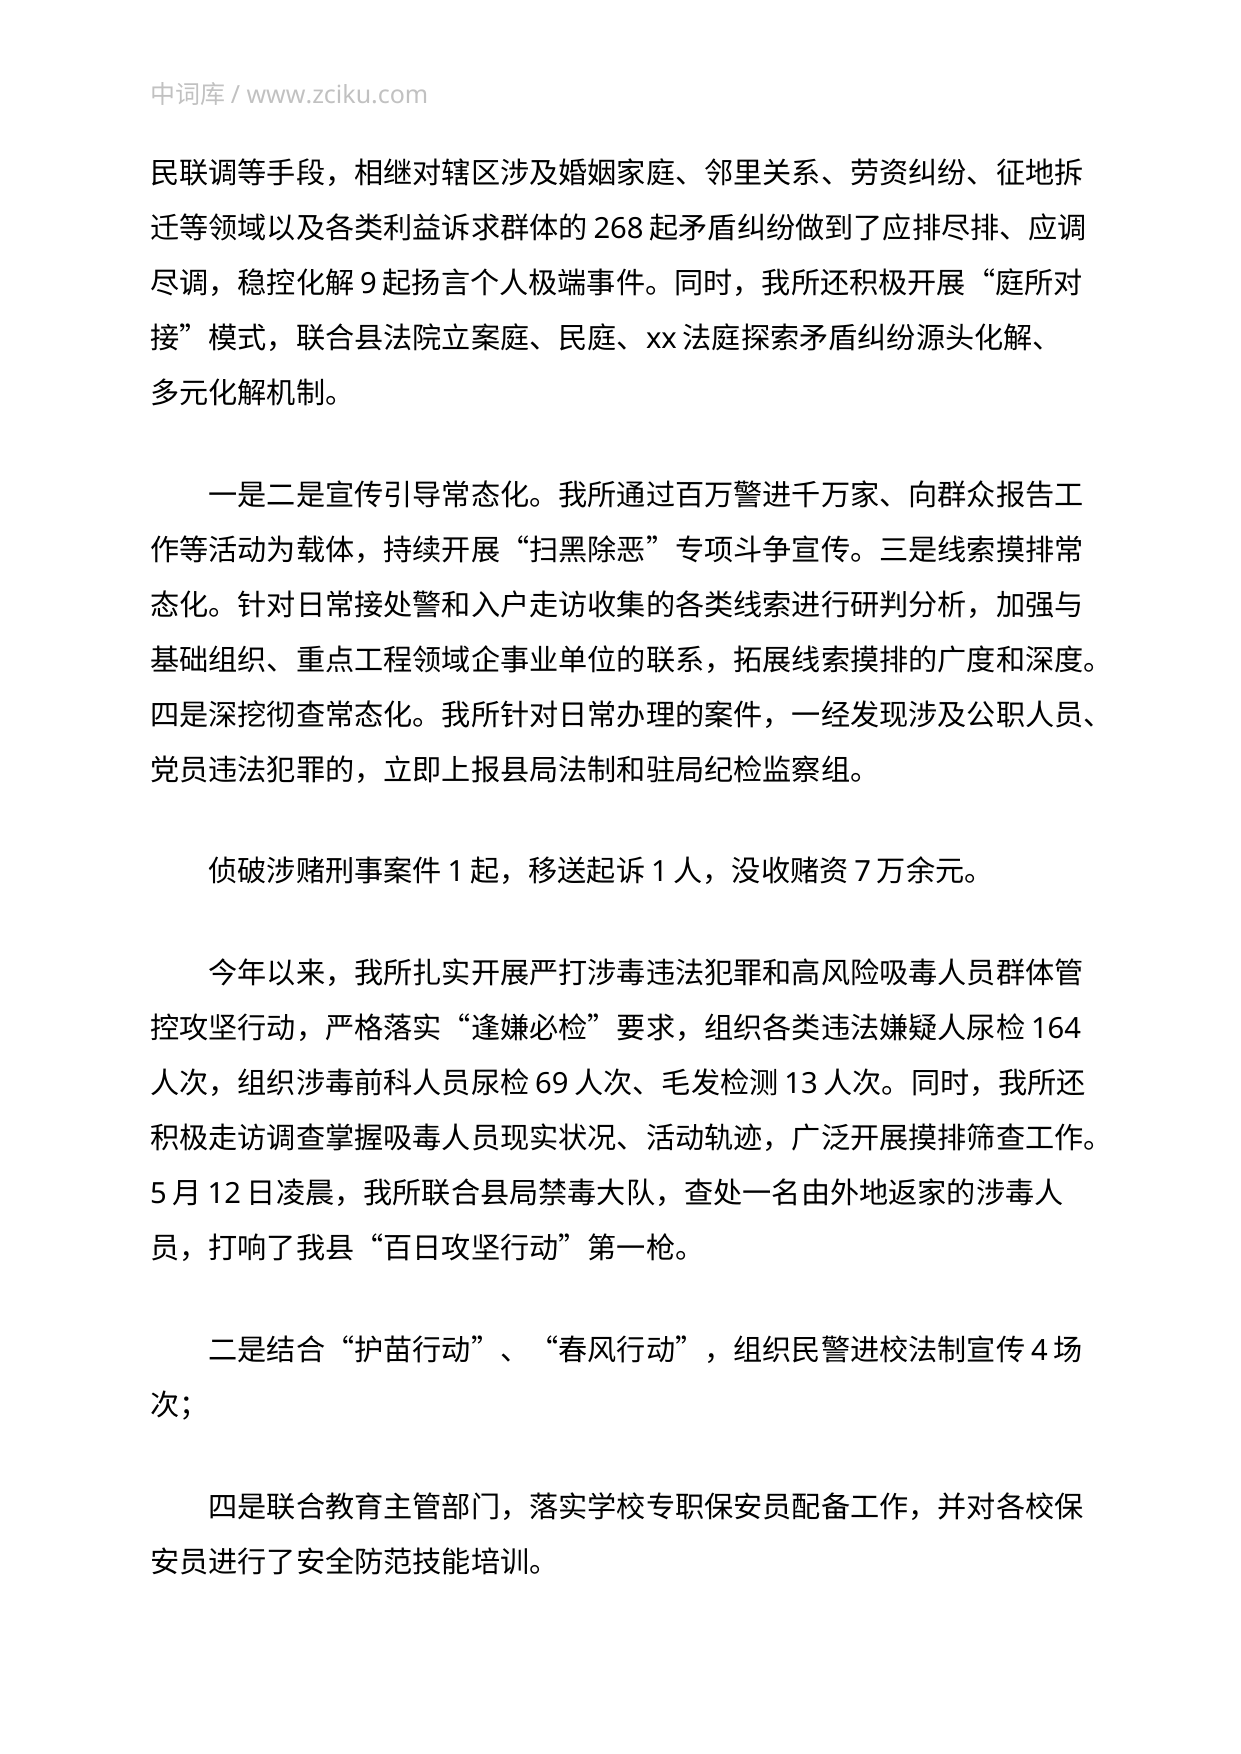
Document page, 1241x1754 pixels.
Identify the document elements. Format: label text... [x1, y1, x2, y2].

text 二是结合“护苗行动”、“春风行动”，组织民警进校法制宣传4场次； [150, 1326, 1090, 1424]
text 一是二是宣传引导常态化。我所通过百万警进千万家、向群众报告工作等活动为载体，持续开展“扫黑除恶”专项斗争宣传。三是线索摸排常态化。针对日常接处警和入户走访收集的各类线索进行研判分析，加强与基础组织、重点工程领域企事业单位的联系，拓展线索摸排的广度和深度。四是深挖彻查常态化。我所针对日常办理的案件，一经发现涉及公职人员、党员违法犯罪的，立即上报县局法制和驻局纪检监察组。 [150, 472, 1090, 788]
text 今年以来，我所扎实开展严打涉毒违法犯罪和高风险吸毒人员群体管控攻坚行动，严格落实“逢嫌必检”要求，组织各类违法嫌疑人尿检164人次，组织涉毒前科人员尿检69人次、毛发检测13人次。同时，我所还积极走访调查掌握吸毒人员现实状况、活动轨迹，广泛开展摸排筛查工作。5月12日凌晨，我所联合县局禁毒大队，查处一名由外地返家的涉毒人员，打响了我县“百日攻坚行动”第一枪。 [150, 950, 1090, 1267]
text 四是联合教育主管部门，落实学校专职保安员配备工作，并对各校保安员进行了安全防范技能培训。 [150, 1483, 1090, 1580]
text 侦破涉赌刑事案件1起，移送起诉1人，没收赌资7万余元。 [150, 848, 1090, 890]
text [150, 150, 1090, 412]
